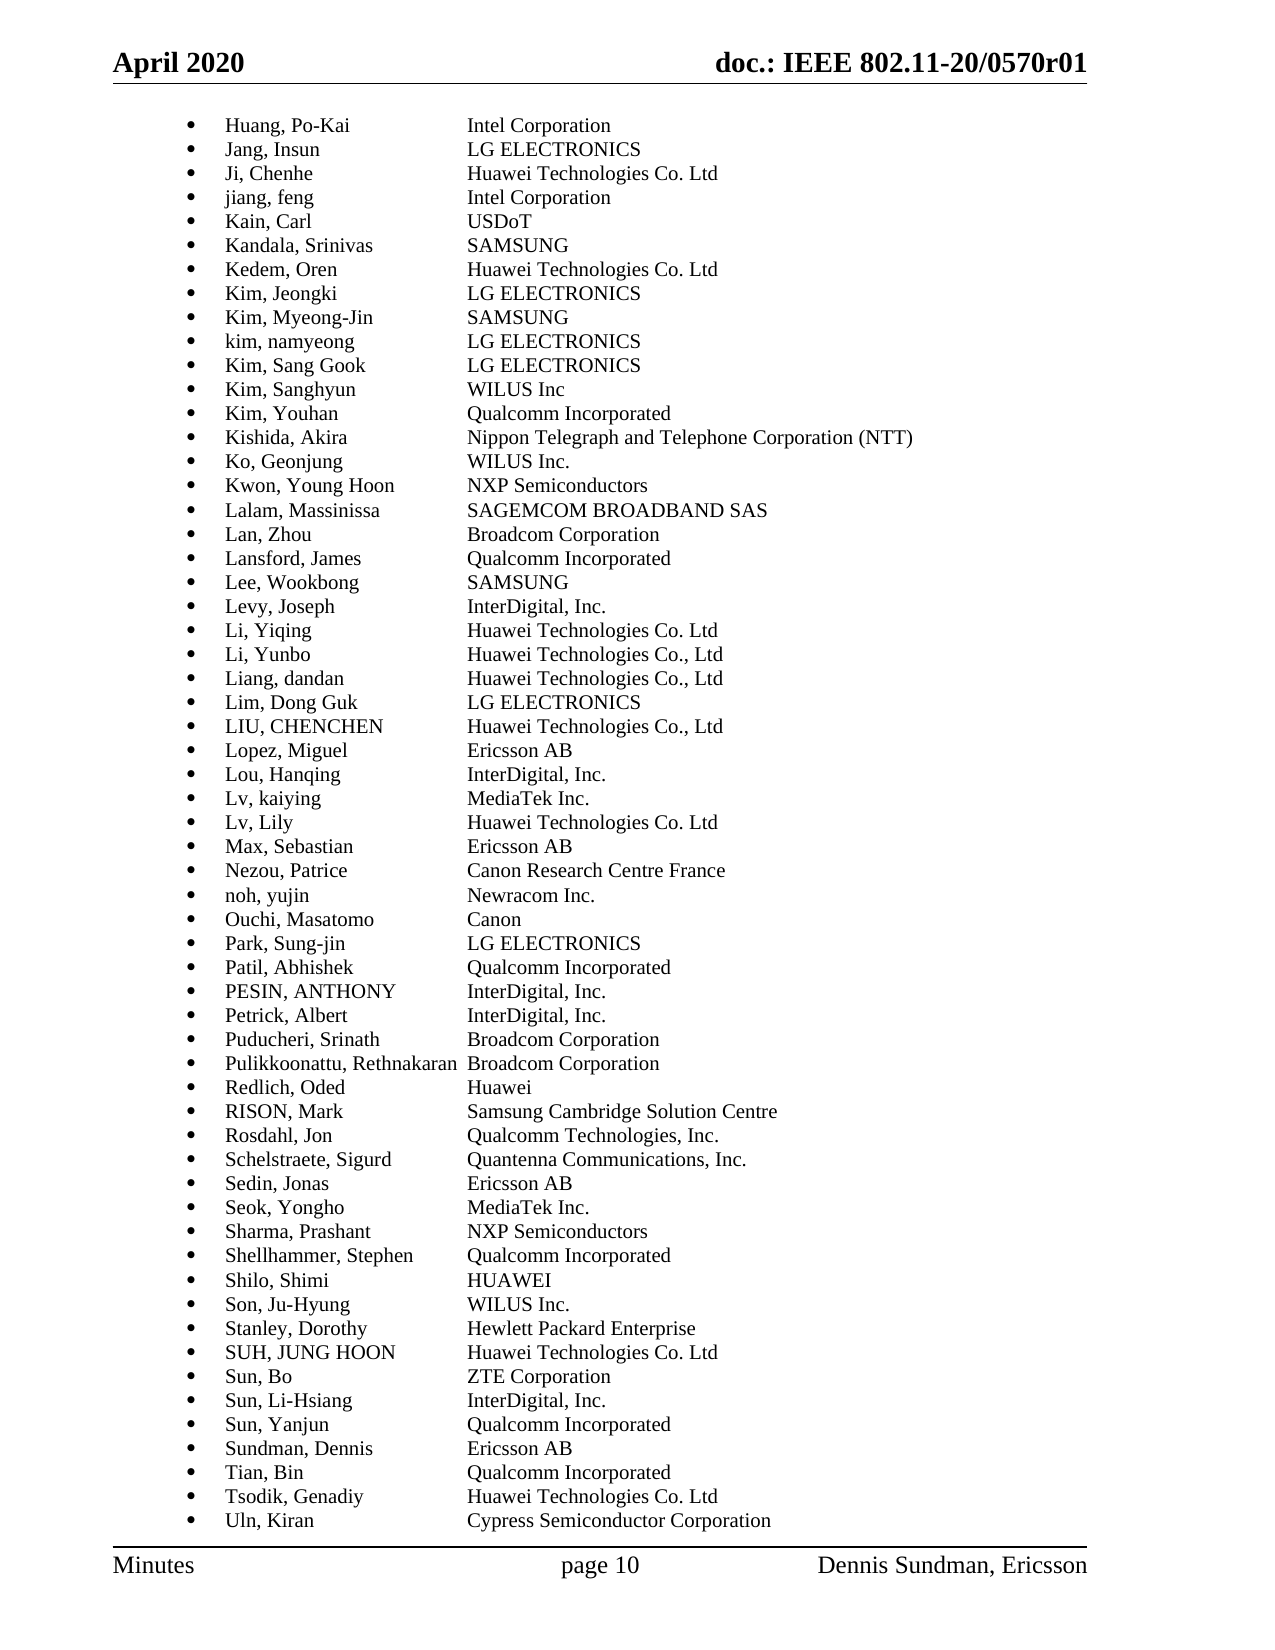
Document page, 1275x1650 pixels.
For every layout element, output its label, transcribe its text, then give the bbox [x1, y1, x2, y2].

list Kim, Sanghyun WILUS Inc [187, 377, 1087, 401]
list Liang, dandan Huawei Technologies Co., Ltd [187, 666, 1087, 690]
list Levy, Joseph InterDigital, Inc. [187, 594, 1087, 618]
list Li, Yunbo Huawei Technologies Co., Ltd [187, 642, 1087, 666]
list Redlich, Oded Huawei [187, 1075, 1087, 1099]
list Patil, Abhishek Qualcomm Incorporated [187, 955, 1087, 979]
list Kim, Jeongki LG ELECTRONICS [187, 281, 1087, 305]
list Uln, Kiran Cypress Semiconductor Corporation [187, 1508, 1087, 1532]
list Ko, Geonjung WILUS Inc. [187, 449, 1087, 473]
list Shellhammer, Stephen Qualcomm Incorporated [187, 1243, 1087, 1267]
list Kim, Myeong-Jin SAMSUNG [187, 305, 1087, 329]
list PESIN, ANTHONY InterDigital, Inc. [187, 979, 1087, 1003]
list Kandala, Srinivas SAMSUNG [187, 233, 1087, 257]
list Tsodik, Genadiy Huawei Technologies Co. Ltd [187, 1484, 1087, 1508]
list Lou, Hanqing InterDigital, Inc. [187, 762, 1087, 786]
list Kedem, Oren Huawei Technologies Co. Ltd [187, 257, 1087, 281]
list Park, Sung-jin LG ELECTRONICS [187, 931, 1087, 955]
list Sundman, Dennis Ericsson AB [187, 1436, 1087, 1460]
list Lv, Lily Huawei Technologies Co. Ltd [187, 810, 1087, 834]
list LIU, CHENCHEN Huawei Technologies Co., Ltd [187, 714, 1087, 738]
list Schelstraete, Sigurd Quantenna Communications, Inc. [187, 1147, 1087, 1171]
list Lim, Dong Guk LG ELECTRONICS [187, 690, 1087, 714]
list Lansford, James Qualcomm Incorporated [187, 546, 1087, 570]
list Sun, Bo ZTE Corporation [187, 1364, 1087, 1388]
list Lv, kaiying MediaTek Inc. [187, 786, 1087, 810]
list Kim, Sang Gook LG ELECTRONICS [187, 353, 1087, 377]
list Sun, Li-Hsiang InterDigital, Inc. [187, 1388, 1087, 1412]
list Petrick, Albert InterDigital, Inc. [187, 1003, 1087, 1027]
list Sharma, Prashant NXP Semiconductors [187, 1219, 1087, 1243]
list Rosdahl, Jon Qualcomm Technologies, Inc. [187, 1123, 1087, 1147]
list Pulikkoonattu, Rethnakaran Broadcom Corporation [187, 1051, 1087, 1075]
list SUH, JUNG HOON Huawei Technologies Co. Ltd [187, 1340, 1087, 1364]
list Son, Ju-Hyung WILUS Inc. [187, 1292, 1087, 1316]
list Sun, Yanjun Qualcomm Incorporated [187, 1412, 1087, 1436]
list RISON, Mark Samsung Cambridge Solution Centre [187, 1099, 1087, 1123]
list Ji, Chenhe Huawei Technologies Co. Ltd [187, 161, 1087, 185]
list Kain, Carl USDoT [187, 209, 1087, 233]
list kim, namyeong LG ELECTRONICS [187, 329, 1087, 353]
list Max, Sebastian Ericsson AB [187, 834, 1087, 858]
list Lopez, Miguel Ericsson AB [187, 738, 1087, 762]
list Jang, Insun LG ELECTRONICS [187, 137, 1087, 161]
list Tian, Bin Qualcomm Incorporated [187, 1460, 1087, 1484]
list Sedin, Jonas Ericsson AB [187, 1171, 1087, 1195]
list Ouchi, Masatomo Canon [187, 907, 1087, 931]
list Stanley, Dorothy Hewlett Packard Enterprise [187, 1316, 1087, 1340]
list noh, yujin Newracom Inc. [187, 882, 1087, 907]
list Kwon, Young Hoon NXP Semiconductors [187, 473, 1087, 497]
list Huang, Po-Kai Intel Corporation [187, 112, 1087, 137]
list Lan, Zhou Broadcom Corporation [187, 522, 1087, 546]
list Puducheri, Srinath Broadcom Corporation [187, 1027, 1087, 1051]
list Shilo, Shimi HUAWEI [187, 1267, 1087, 1292]
list Lalam, Massinissa SAGEMCOM BROADBAND SAS [187, 497, 1087, 522]
list Lee, Wookbong SAMSUNG [187, 570, 1087, 594]
list Nezou, Patrice Canon Research Centre France [187, 858, 1087, 882]
list Seok, Yongho MediaTek Inc. [187, 1195, 1087, 1219]
list Kim, Youhan Qualcomm Incorporated [187, 401, 1087, 425]
list Li, Yiqing Huawei Technologies Co. Ltd [187, 618, 1087, 642]
list Kishida, Akira Nippon Telegraph and Telephone Corporation (NTT) [187, 425, 1087, 449]
list jiang, feng Intel Corporation [187, 185, 1087, 209]
